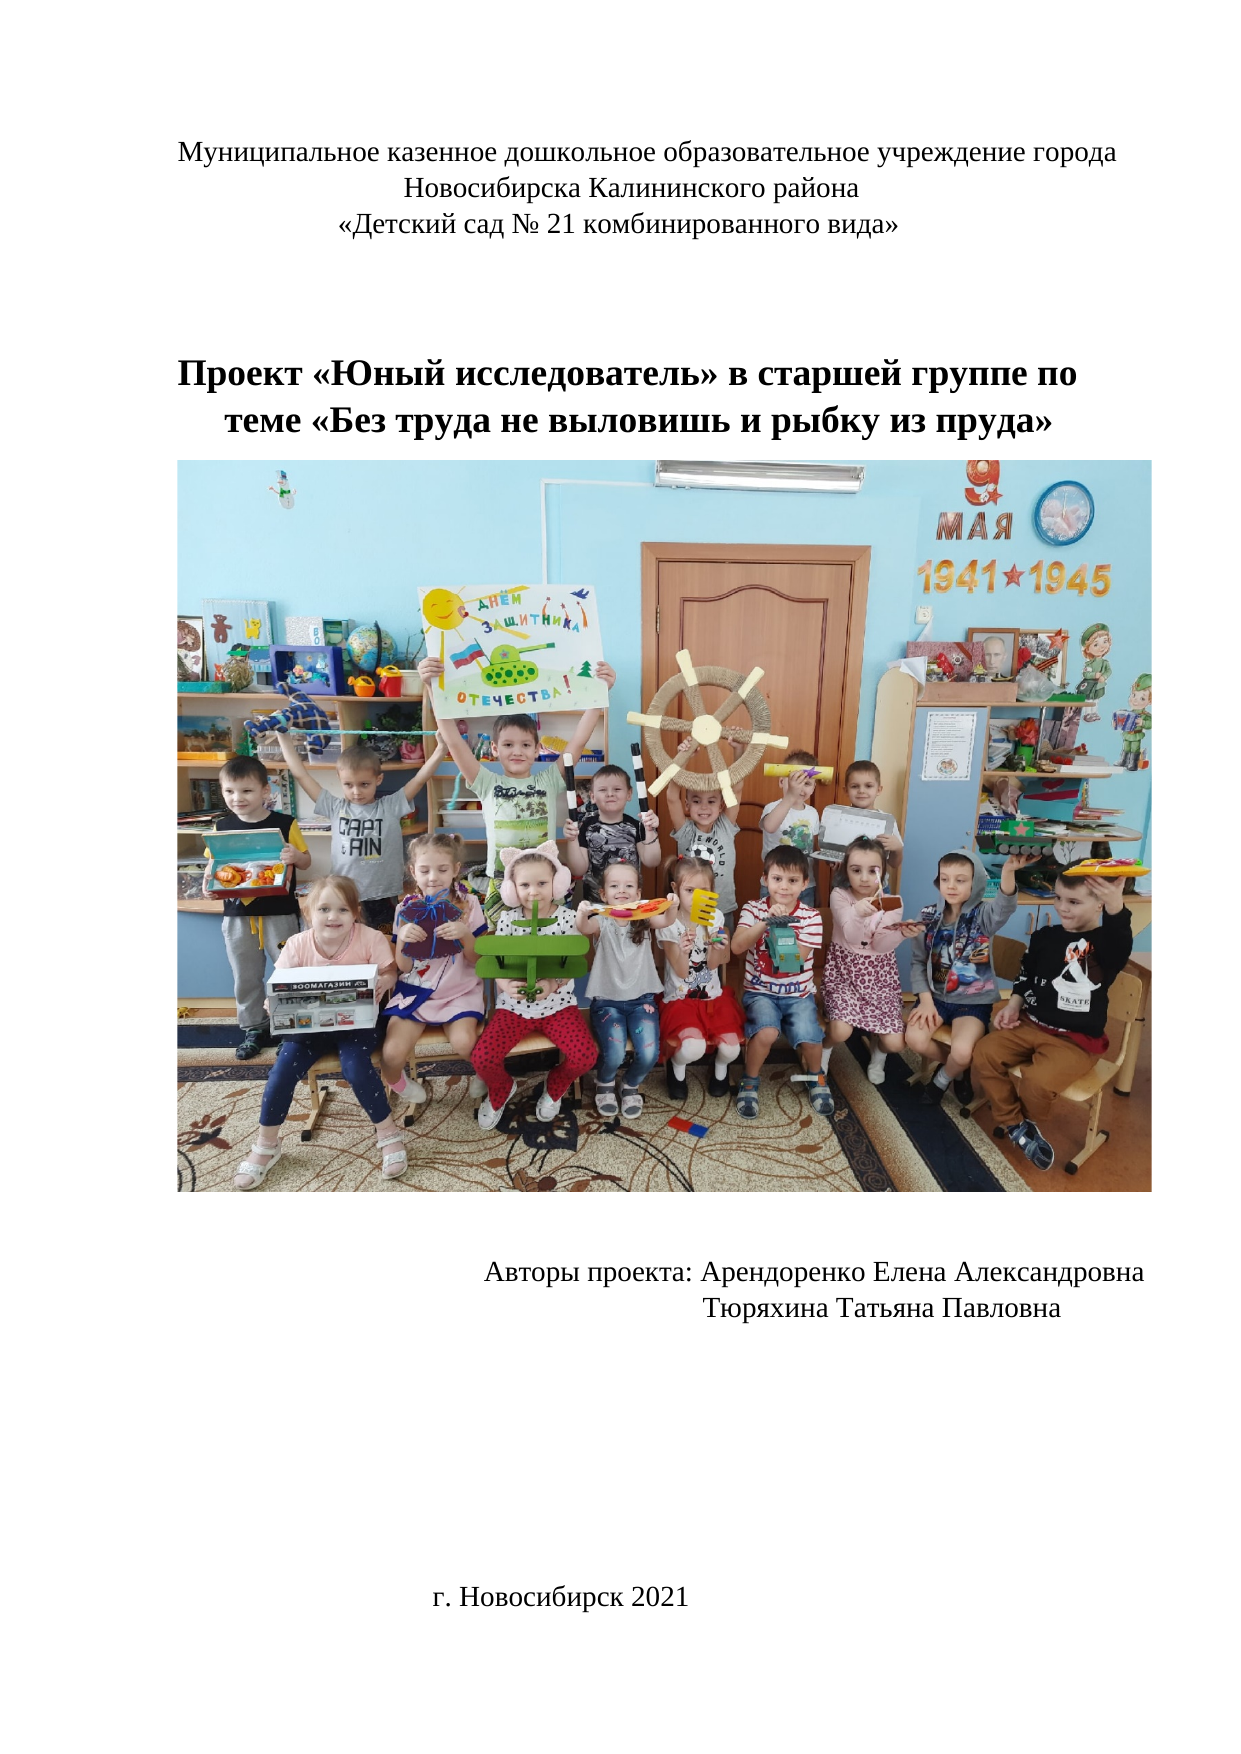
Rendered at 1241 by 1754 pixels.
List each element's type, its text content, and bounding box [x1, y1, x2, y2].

picture [177, 460, 1152, 1192]
text Авторы проекта: Арендоренко Елена Александровна [177, 1254, 1152, 1287]
text Муниципальное казенное дошкольное образовательное учреждение города [177, 134, 1152, 167]
text «Детский сад № 21 комбинированного вида» [177, 206, 1152, 239]
text Проект «Юный исследователь» в старшей группе по [177, 351, 1152, 394]
text Тюряхина Татьяна Павловна [177, 1290, 1152, 1323]
text Новосибирска Калининского района [177, 170, 1152, 203]
text г. Новосибирск 2021 [177, 1579, 1152, 1613]
text теме «Без труда не выловишь и рыбку из пруда» [177, 397, 1152, 440]
